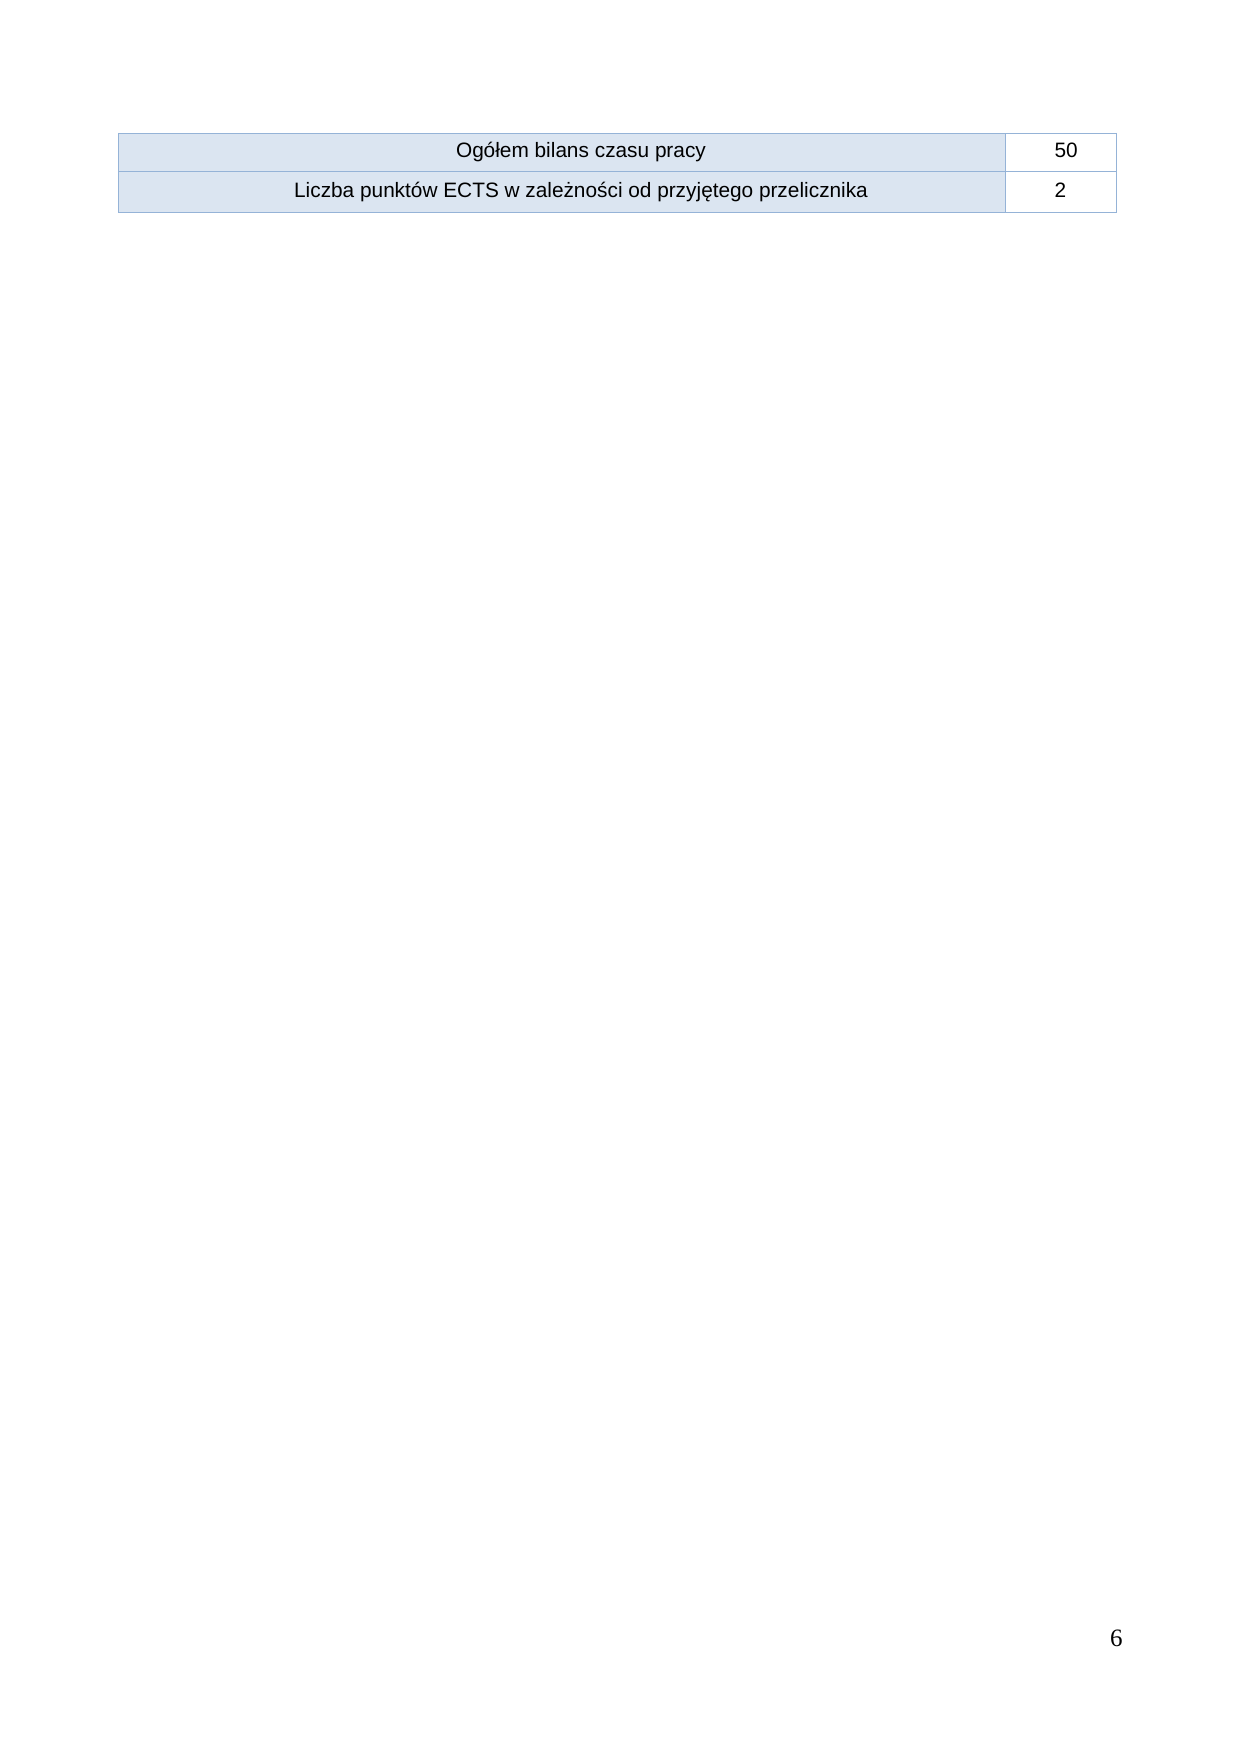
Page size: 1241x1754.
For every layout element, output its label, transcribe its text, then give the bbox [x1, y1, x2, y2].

table_cell 50 [1006, 134, 1116, 171]
table_cell Ogółem bilans czasu pracy [119, 134, 1005, 171]
table_cell Liczba punktów ECTS w zależności od przyjętego przelicznika [119, 172, 1005, 212]
table_cell 2 [1006, 172, 1116, 212]
